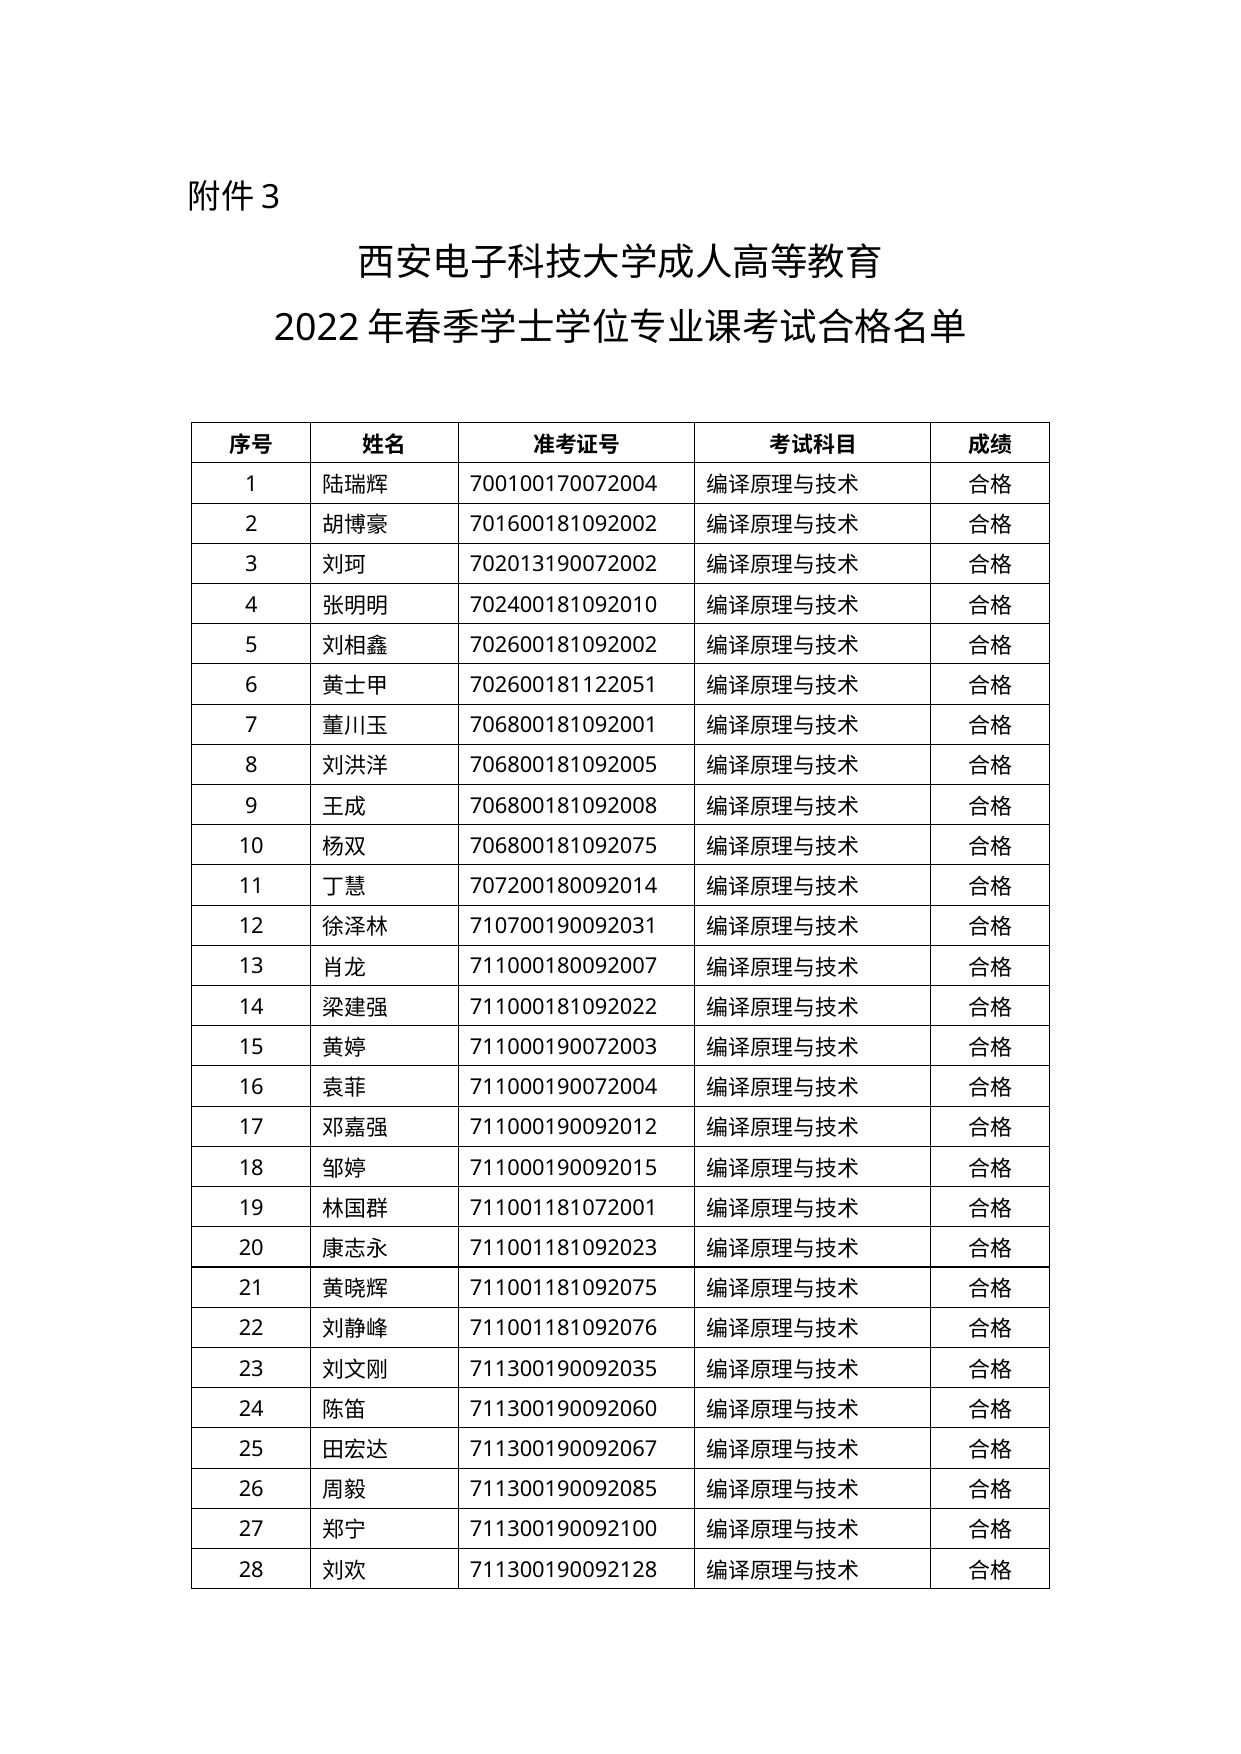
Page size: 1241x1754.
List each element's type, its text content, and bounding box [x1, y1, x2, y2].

table_header 成绩 [931, 423, 1049, 462]
table_cell 711000180092007 [459, 946, 694, 985]
table_cell 合格 [931, 1066, 1049, 1106]
table_cell 3 [192, 544, 310, 583]
table_cell 702600181122051 [459, 664, 694, 703]
table_cell 合格 [931, 705, 1049, 744]
table_cell 田宏达 [311, 1428, 458, 1467]
table_cell 15 [192, 1026, 310, 1065]
table_cell 刘珂 [311, 544, 458, 583]
table_cell 合格 [931, 986, 1049, 1025]
table_cell 711300190092085 [459, 1469, 694, 1508]
table_cell 12 [192, 906, 310, 945]
table_cell 8 [192, 745, 310, 784]
table_cell 706800181092001 [459, 705, 694, 744]
table_cell 编译原理与技术 [695, 463, 930, 502]
table_cell 711000181092022 [459, 986, 694, 1025]
table_cell 编译原理与技术 [695, 1066, 930, 1106]
table_cell 编译原理与技术 [695, 1107, 930, 1146]
table_cell 合格 [931, 865, 1049, 904]
table_cell 706800181092005 [459, 745, 694, 784]
table_cell 编译原理与技术 [695, 1308, 930, 1347]
table_cell 刘洪洋 [311, 745, 458, 784]
table_cell 编译原理与技术 [695, 1268, 930, 1307]
text 西安电子科技大学成人高等教育 [187, 227, 1053, 292]
table_cell 24 [192, 1388, 310, 1427]
table_cell 编译原理与技术 [695, 1428, 930, 1467]
table_cell 700100170072004 [459, 463, 694, 502]
table_cell 23 [192, 1348, 310, 1387]
table_cell 邹婷 [311, 1147, 458, 1186]
table_cell 25 [192, 1428, 310, 1467]
table_cell 18 [192, 1147, 310, 1186]
table_cell 梁建强 [311, 986, 458, 1025]
table_cell 编译原理与技术 [695, 1227, 930, 1266]
table_cell 合格 [931, 1469, 1049, 1508]
table_cell 合格 [931, 544, 1049, 583]
table_cell 编译原理与技术 [695, 1026, 930, 1065]
table_cell 编译原理与技术 [695, 664, 930, 703]
table_cell 编译原理与技术 [695, 1388, 930, 1427]
table_cell 合格 [931, 1147, 1049, 1186]
table_cell 合格 [931, 785, 1049, 824]
table_cell 合格 [931, 624, 1049, 663]
table_cell 706800181092008 [459, 785, 694, 824]
table_cell 编译原理与技术 [695, 1348, 930, 1387]
table_cell 16 [192, 1066, 310, 1106]
table_cell 编译原理与技术 [695, 584, 930, 623]
table_cell 陆瑞辉 [311, 463, 458, 502]
table_cell 编译原理与技术 [695, 504, 930, 543]
table_cell 10 [192, 825, 310, 864]
table_cell 711001181072001 [459, 1187, 694, 1226]
table_cell 9 [192, 785, 310, 824]
table_cell 胡博豪 [311, 504, 458, 543]
table_cell 711300190092035 [459, 1348, 694, 1387]
table_cell 702013190072002 [459, 544, 694, 583]
table_cell 编译原理与技术 [695, 624, 930, 663]
table_cell 合格 [931, 1227, 1049, 1266]
table_cell 黄晓辉 [311, 1268, 458, 1307]
table_cell 康志永 [311, 1227, 458, 1266]
table_cell 21 [192, 1268, 310, 1307]
table_cell 袁菲 [311, 1066, 458, 1106]
table_header 姓名 [311, 423, 458, 462]
table_cell 合格 [931, 1268, 1049, 1307]
table_cell 702600181092002 [459, 624, 694, 663]
table_cell 17 [192, 1107, 310, 1146]
table_cell 黄婷 [311, 1026, 458, 1065]
table_cell 合格 [931, 1428, 1049, 1467]
table_cell 14 [192, 986, 310, 1025]
table_cell 711000190072003 [459, 1026, 694, 1065]
table_cell 张明明 [311, 584, 458, 623]
table_cell 5 [192, 624, 310, 663]
table_cell 合格 [931, 1549, 1049, 1588]
table_cell 7 [192, 705, 310, 744]
table_cell 711300190092100 [459, 1509, 694, 1548]
table_cell 合格 [931, 906, 1049, 945]
table_cell 706800181092075 [459, 825, 694, 864]
table_cell 合格 [931, 946, 1049, 985]
table_cell 编译原理与技术 [695, 1509, 930, 1548]
table_cell 编译原理与技术 [695, 705, 930, 744]
table_cell 编译原理与技术 [695, 1187, 930, 1226]
table_cell 20 [192, 1227, 310, 1266]
table_cell 董川玉 [311, 705, 458, 744]
table_cell 周毅 [311, 1469, 458, 1508]
table_cell 711300190092067 [459, 1428, 694, 1467]
table_cell 1 [192, 463, 310, 502]
table_cell 编译原理与技术 [695, 1549, 930, 1588]
table_cell 编译原理与技术 [695, 745, 930, 784]
table_cell 编译原理与技术 [695, 825, 930, 864]
table_cell 711300190092060 [459, 1388, 694, 1427]
table_cell 711000190092015 [459, 1147, 694, 1186]
table_cell 合格 [931, 463, 1049, 502]
table_cell 合格 [931, 1348, 1049, 1387]
table_cell 合格 [931, 1026, 1049, 1065]
table_cell 邓嘉强 [311, 1107, 458, 1146]
table_cell 28 [192, 1549, 310, 1588]
table_cell 编译原理与技术 [695, 544, 930, 583]
table_cell 徐泽林 [311, 906, 458, 945]
table_cell 编译原理与技术 [695, 1469, 930, 1508]
table_cell 711000190092012 [459, 1107, 694, 1146]
table_cell 702400181092010 [459, 584, 694, 623]
table_header 考试科目 [695, 423, 930, 462]
table_cell 编译原理与技术 [695, 986, 930, 1025]
table_cell 合格 [931, 664, 1049, 703]
text 附件3 [187, 162, 1053, 227]
table_cell 肖龙 [311, 946, 458, 985]
table_cell 编译原理与技术 [695, 785, 930, 824]
table_cell 合格 [931, 1388, 1049, 1427]
table_cell 刘相鑫 [311, 624, 458, 663]
table_cell 编译原理与技术 [695, 906, 930, 945]
table_cell 合格 [931, 1308, 1049, 1347]
table_cell 707200180092014 [459, 865, 694, 904]
table_cell 27 [192, 1509, 310, 1548]
table_cell 711001181092075 [459, 1268, 694, 1307]
table_cell 4 [192, 584, 310, 623]
table_cell 合格 [931, 584, 1049, 623]
table_cell 701600181092002 [459, 504, 694, 543]
table_cell 合格 [931, 1107, 1049, 1146]
table_cell 22 [192, 1308, 310, 1347]
table_cell 合格 [931, 825, 1049, 864]
table_cell 编译原理与技术 [695, 946, 930, 985]
table_cell 711001181092076 [459, 1308, 694, 1347]
table_cell 郑宁 [311, 1509, 458, 1548]
table_cell 26 [192, 1469, 310, 1508]
table_cell 711000190072004 [459, 1066, 694, 1106]
table_cell 刘文刚 [311, 1348, 458, 1387]
table_cell 合格 [931, 745, 1049, 784]
table_cell 编译原理与技术 [695, 865, 930, 904]
table_cell 711001181092023 [459, 1227, 694, 1266]
table_cell 711300190092128 [459, 1549, 694, 1588]
table_cell 丁慧 [311, 865, 458, 904]
table_cell 刘静峰 [311, 1308, 458, 1347]
table_cell 合格 [931, 504, 1049, 543]
table_cell 编译原理与技术 [695, 1147, 930, 1186]
table_cell 13 [192, 946, 310, 985]
table_cell 19 [192, 1187, 310, 1226]
table_cell 杨双 [311, 825, 458, 864]
table_cell 合格 [931, 1187, 1049, 1226]
table_cell 刘欢 [311, 1549, 458, 1588]
table_header 序号 [192, 423, 310, 462]
table_cell 黄士甲 [311, 664, 458, 703]
table_cell 王成 [311, 785, 458, 824]
table_cell 林国群 [311, 1187, 458, 1226]
table_cell 11 [192, 865, 310, 904]
table_header 准考证号 [459, 423, 694, 462]
table_cell 6 [192, 664, 310, 703]
table_cell 合格 [931, 1509, 1049, 1548]
table_cell 2 [192, 504, 310, 543]
table_cell 陈笛 [311, 1388, 458, 1427]
text 2022年春季学士学位专业课考试合格名单 [187, 292, 1053, 357]
table_cell 710700190092031 [459, 906, 694, 945]
